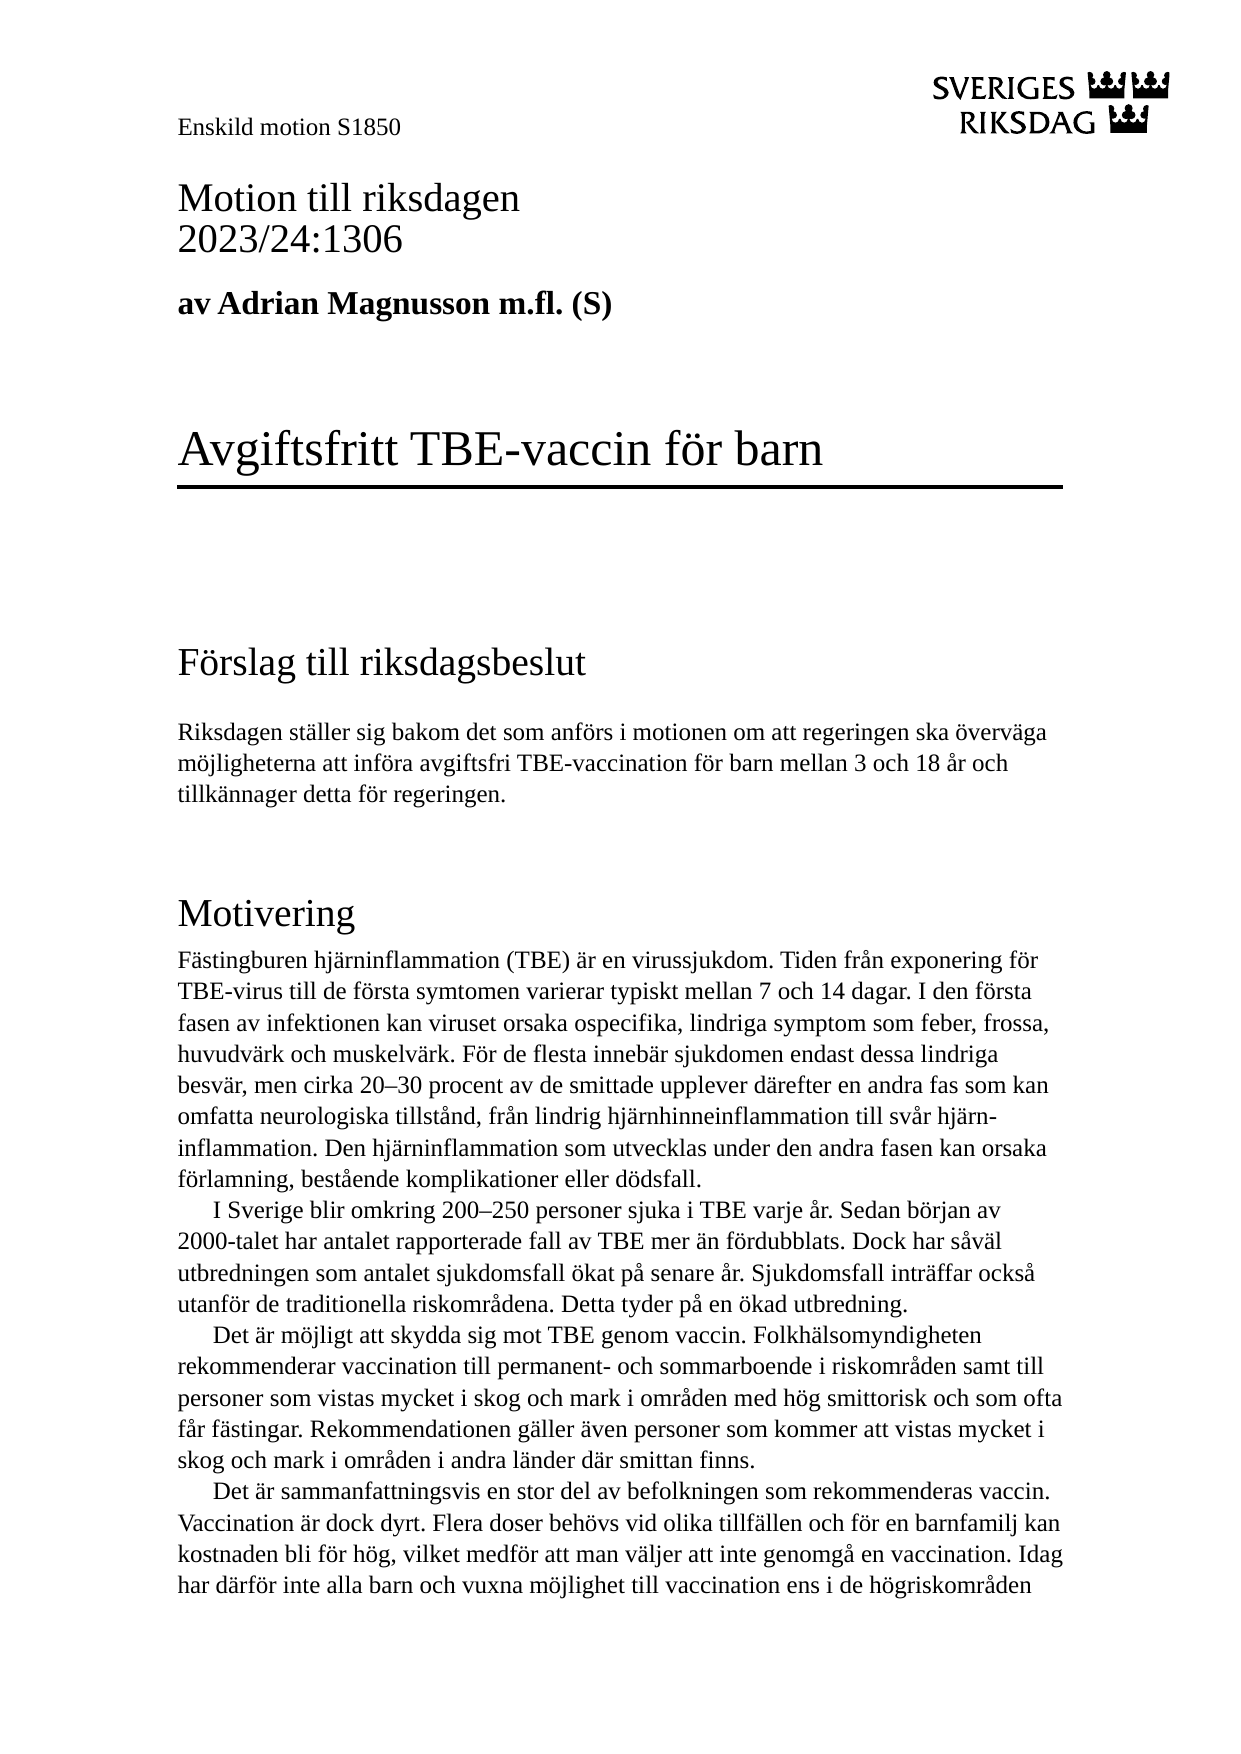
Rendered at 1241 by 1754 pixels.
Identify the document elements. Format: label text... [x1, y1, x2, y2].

text Fästingburen hjärninflammation (TBE) är en virussjukdom. Tiden från exponering för TBE-virus till de första symtomen varierar typiskt mellan 7 och 14 dagar. I den första fasen av infektionen kan viruset orsaka ospecifika, lindriga symptom som feber, frossa, huvudvärk och muskelvärk. För de flesta innebär sjukdomen endast dessa lindriga besvär, men cirka 20–30 procent av de smittade upplever därefter en andra fas som kan omfatta neurologiska tillstånd, från lindrig hjärnhinneinflammation till svår hjärninflammation. Den hjärninflammation som utvecklas under den andra fasen kan orsaka förlamning, bestående komplikationer eller dödsfall. [177, 943, 1063, 1193]
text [177, 1474, 1063, 1599]
text I Sverige blir omkring 200–250 personer sjuka i TBE varje år. Sedan början av 2000-talet har antalet rapporterade fall av TBE mer än fördubblats. Dock har såväl utbredningen som antalet sjukdomsfall ökat på senare år. Sjukdomsfall inträffar också utanför de traditionella riskområdena. Detta tyder på en ökad utbredning. [177, 1193, 1063, 1318]
text Det är möjligt att skydda sig mot TBE genom vaccin. Folkhälsomyndigheten rekommenderar vaccination till permanent- och sommarboende i riskområden samt till personer som vistas mycket i skog och mark i områden med hög smittorisk och som ofta får fästingar. Rekommendationen gäller även personer som kommer att vistas mycket i skog och mark i områden i andra länder där smittan finns. [177, 1318, 1063, 1474]
